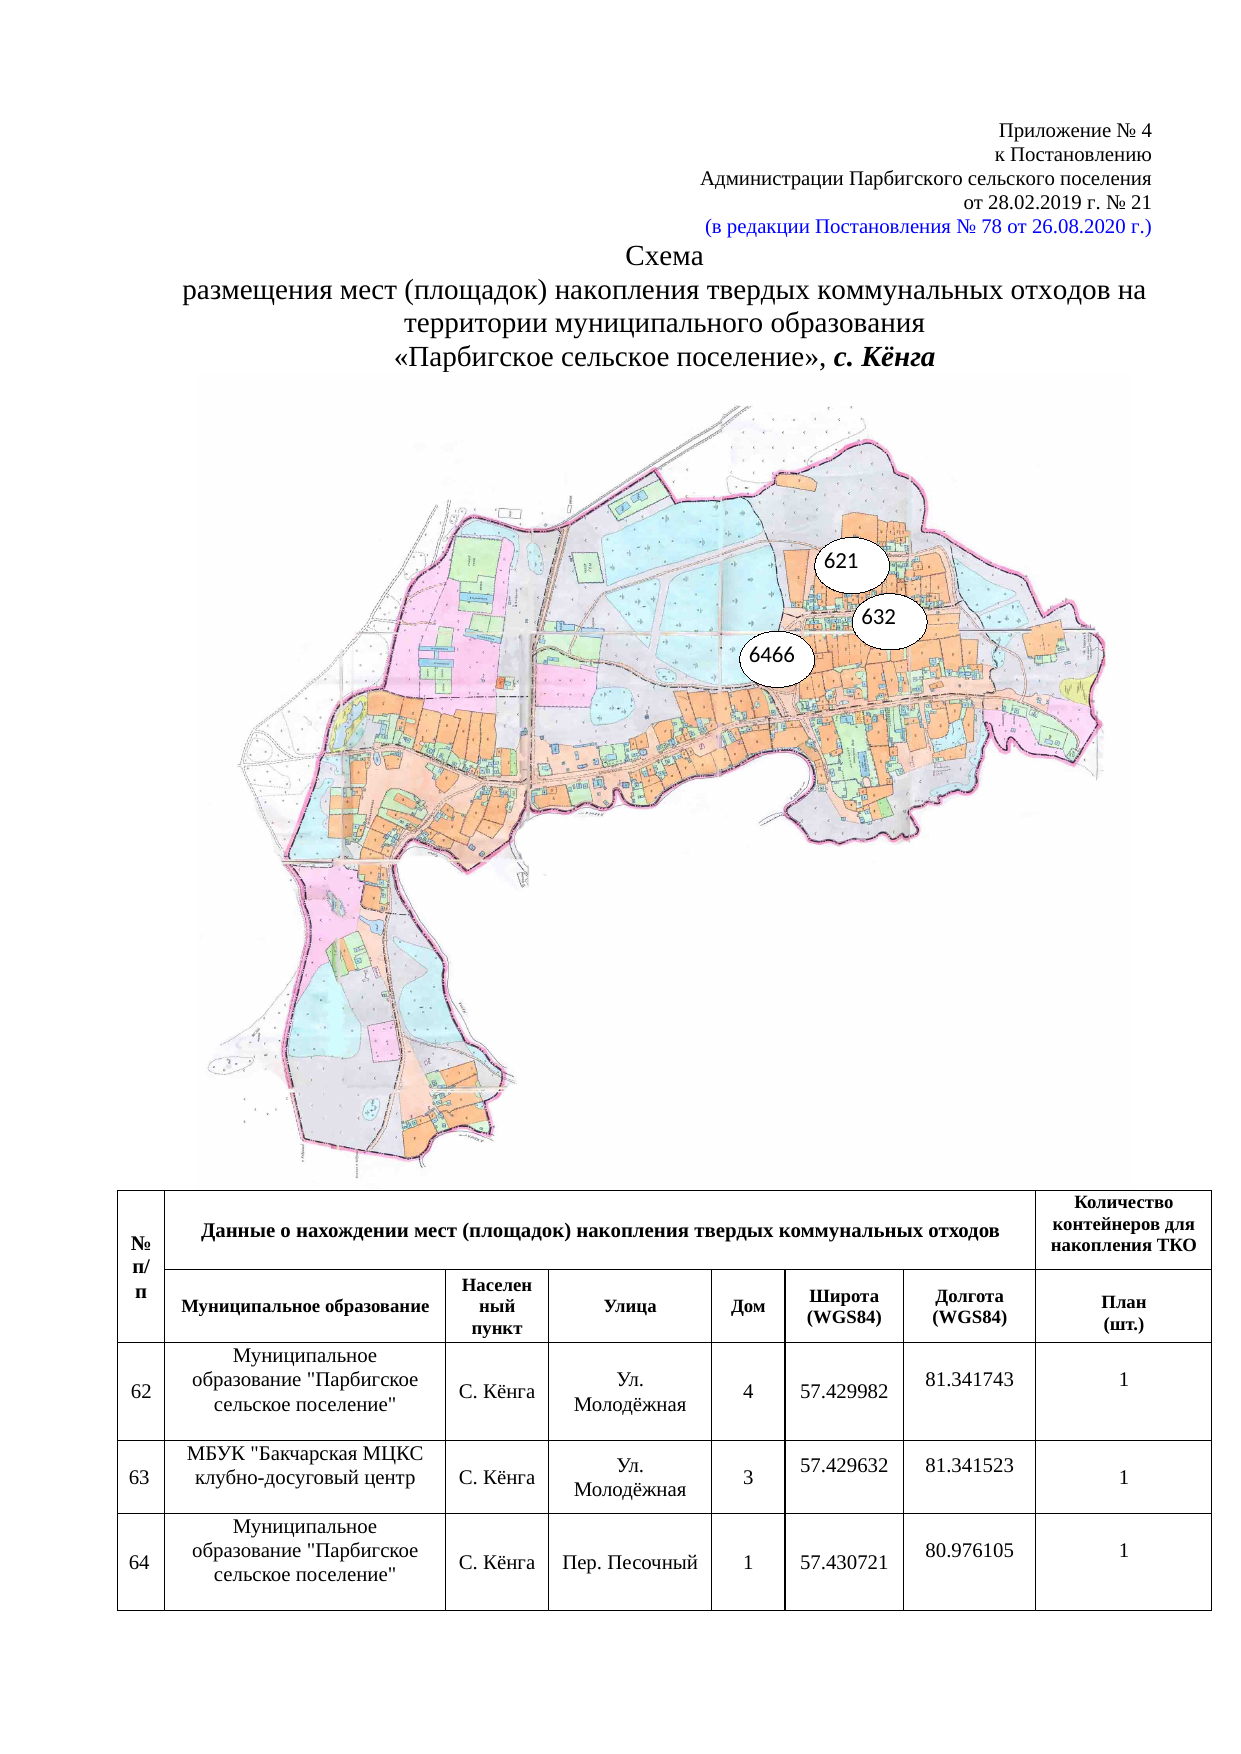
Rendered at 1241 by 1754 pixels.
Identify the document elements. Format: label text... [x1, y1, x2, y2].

table_cell 1 [1036, 1343, 1211, 1439]
table_cell Широта (WGS84) [786, 1270, 903, 1342]
table_cell 81.341523 [904, 1441, 1035, 1513]
picture [196, 372, 1133, 1190]
text Схема [177, 238, 1152, 272]
table_cell Долгота (WGS84) [904, 1270, 1035, 1342]
table_cell 1 [1036, 1441, 1211, 1513]
table_cell 64 [118, 1514, 164, 1610]
table_cell МБУК "Бакчарская МЦКС клубно-досуговый центр [165, 1441, 445, 1513]
table_cell 3 [712, 1441, 784, 1513]
table_header Данные о нахождении мест (площадок) накопления твердых коммунальных отходов [165, 1191, 1035, 1269]
table_cell 57.430721 [786, 1514, 903, 1610]
table_cell С. Кёнга [446, 1514, 548, 1610]
table_cell Ул. Молодёжная [549, 1343, 711, 1439]
table_cell План (шт.) [1036, 1270, 1211, 1342]
table_cell 4 [712, 1343, 784, 1439]
table_cell 1 [712, 1514, 784, 1610]
table_cell 1 [1036, 1514, 1211, 1610]
text (в редакции Постановления № 78 от 26.08.2020 г.) [177, 214, 1152, 238]
text от 28.02.2019 г. № 21 [177, 190, 1152, 214]
table_cell Ул. Молодёжная [549, 1441, 711, 1513]
table_cell 57.429982 [786, 1343, 903, 1439]
title Приложение № 4 [177, 118, 1152, 142]
table_cell Муниципальное образование "Парбигское сельское поселение" [165, 1343, 445, 1439]
text Администрации Парбигского сельского поселения [177, 166, 1152, 190]
table_cell С. Кёнга [446, 1343, 548, 1439]
table_header Количество контейнеров для накопления ТКО [1036, 1191, 1211, 1269]
table_cell Населенный пункт [446, 1270, 548, 1342]
table_cell 81.341743 [904, 1343, 1035, 1439]
table_cell С. Кёнга [446, 1441, 548, 1513]
table_cell Улица [549, 1270, 711, 1342]
table_cell Дом [712, 1270, 784, 1342]
table_header № п/п [118, 1191, 164, 1342]
table_cell Муниципальное образование [165, 1270, 445, 1342]
text размещения мест (площадок) накопления твердых коммунальных отходов на территории муниципального образования [177, 272, 1152, 339]
title к Постановлению [177, 142, 1152, 166]
table_cell 80.976105 [904, 1514, 1035, 1610]
table_cell 62 [118, 1343, 164, 1439]
table_cell 63 [118, 1441, 164, 1513]
table_cell Пер. Песочный [549, 1514, 711, 1610]
table_cell Муниципальное образование "Парбигское сельское поселение" [165, 1514, 445, 1610]
table_cell 57.429632 [786, 1441, 903, 1513]
